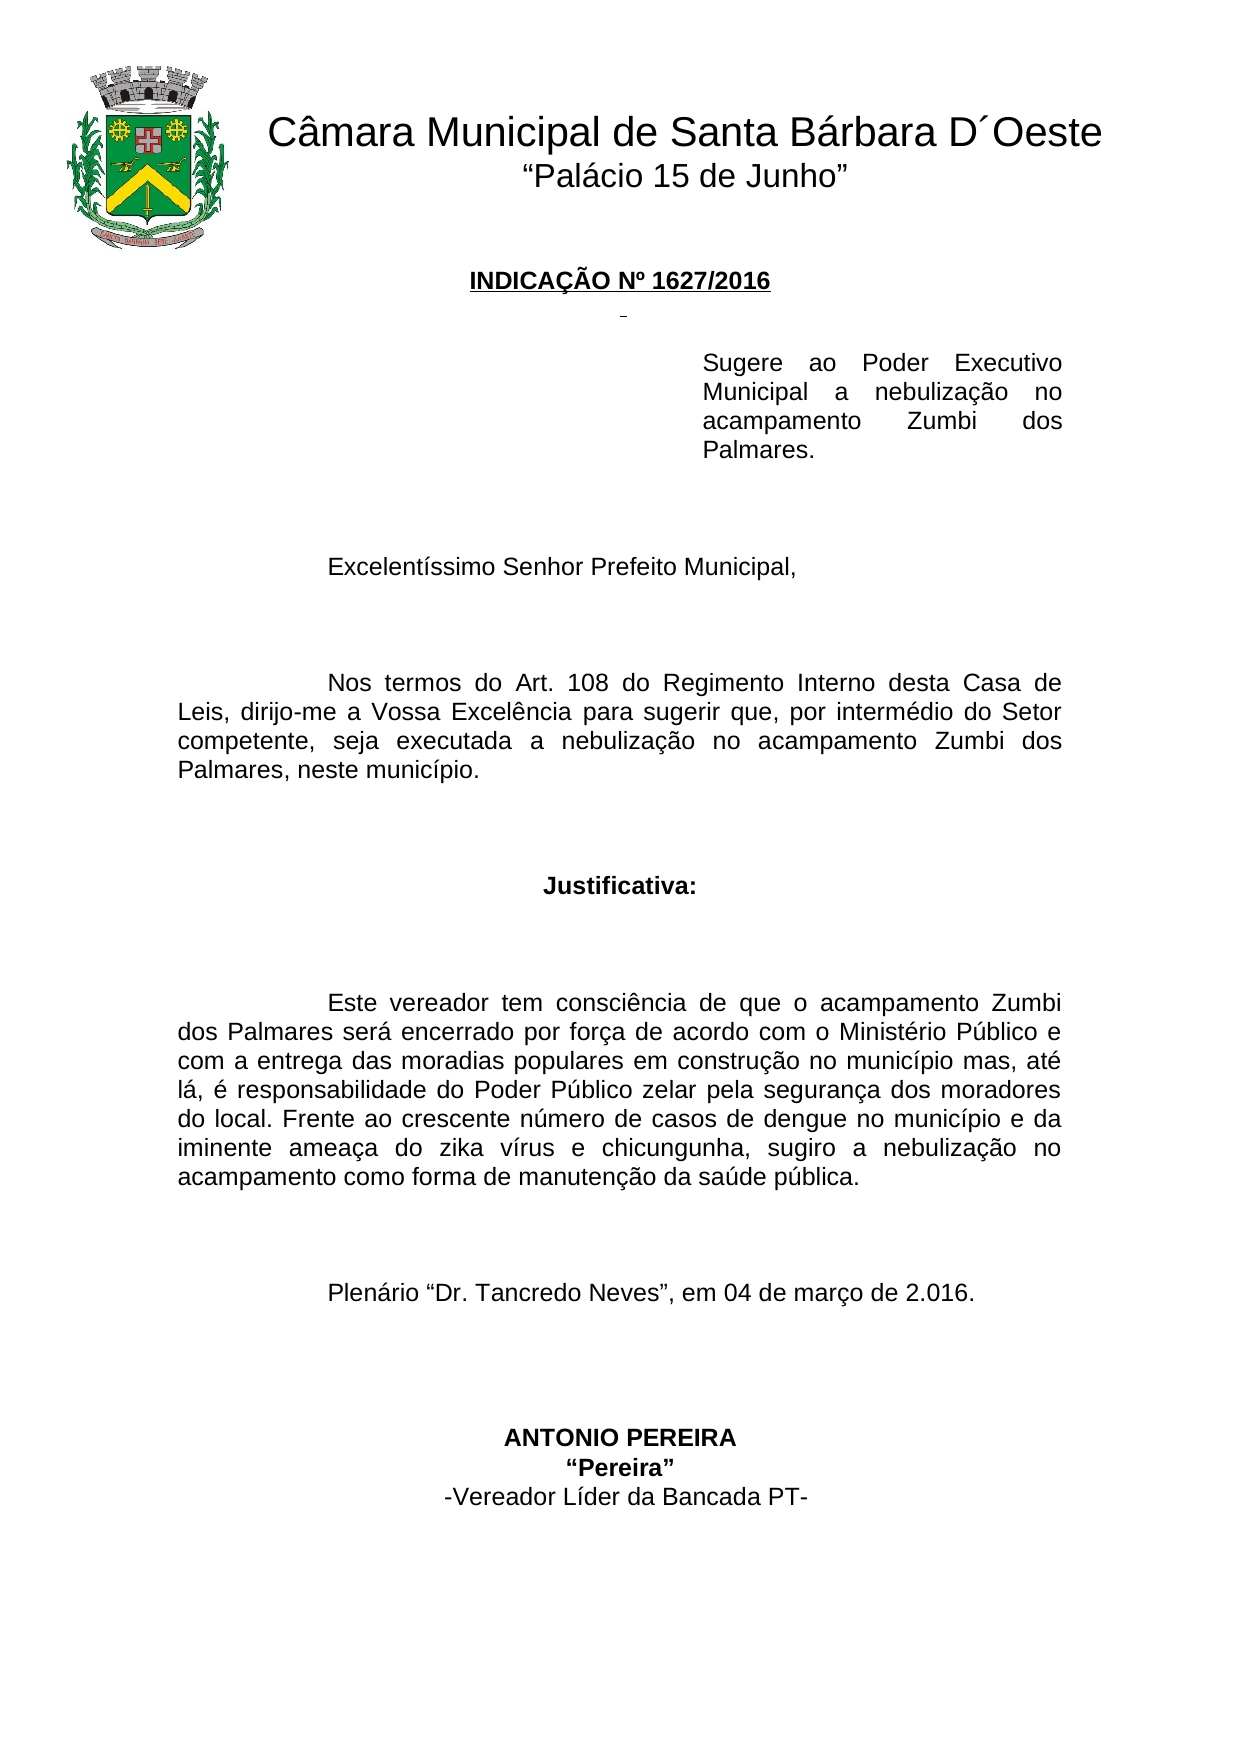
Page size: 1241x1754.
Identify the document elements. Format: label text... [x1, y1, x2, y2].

text Sugere ao Poder Executivo Municipal a nebulização no acampamento Zumbi dos Palmares. [702, 348, 1063, 464]
text Excelentíssimo Senhor Prefeito Municipal, [177, 551, 1063, 581]
text ANTONIO PEREIRA [177, 1423, 1063, 1452]
text “Pereira” [177, 1452, 1063, 1481]
picture [66, 66, 236, 256]
text -Vereador Líder da Bancada PT- [177, 1481, 1063, 1511]
text Nos termos do Art. 108 do Regimento Interno desta Casa de Leis, dirijo-me a Vossa Excelência para sugerir que, por intermédio do Setor competente, seja executada a nebulização no acampamento Zumbi dos Palmares, neste município. [177, 668, 1063, 784]
text Plenário “Dr. Tancredo Neves”, em 04 de março de 2.016. [177, 1278, 1063, 1307]
text Justificativa: [177, 871, 1063, 900]
text Este vereador tem consciência de que o acampamento Zumbi dos Palmares será encerrado por força de acordo com o Ministério Público e com a entrega das moradias populares em construção no município mas, até lá, é responsabilidade do Poder Público zelar pela segurança dos moradores do local. Frente ao crescente número de casos de dengue no município e da iminente ameaça do zika vírus e chicungunha, sugiro a nebulização no acampamento como forma de manutenção da saúde pública. [177, 987, 1063, 1191]
title INDICAÇÃO Nº 1627/2016 [177, 266, 1063, 295]
